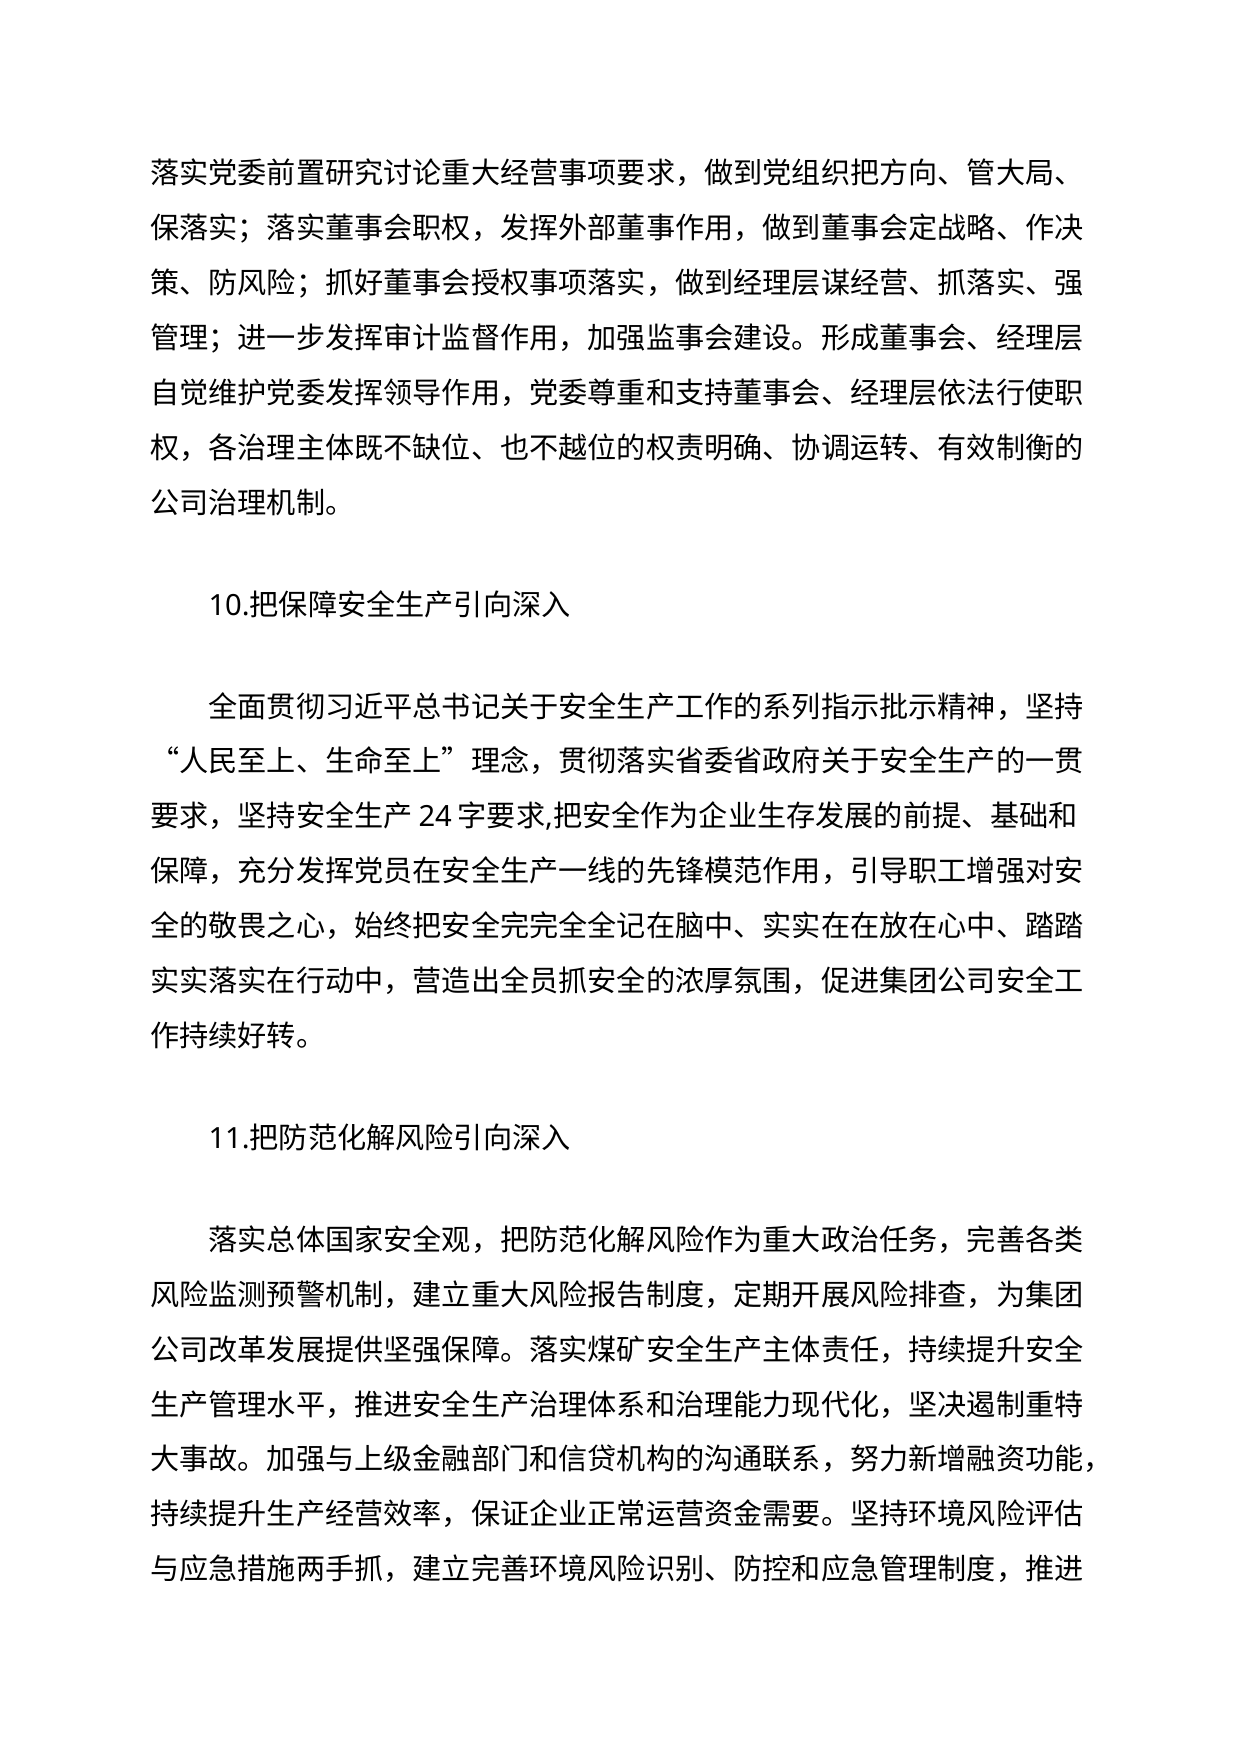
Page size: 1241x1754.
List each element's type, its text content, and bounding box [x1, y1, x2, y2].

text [150, 1216, 1090, 1588]
text 10.把保障安全生产引向深入 [150, 581, 1090, 623]
text 全面贯彻习近平总书记关于安全生产工作的系列指示批示精神，坚持“人民至上、生命至上”理念，贯彻落实省委省政府关于安全生产的一贯要求，坚持安全生产24字要求,把安全作为企业生存发展的前提、基础和保障，充分发挥党员在安全生产一线的先锋模范作用，引导职工增强对安全的敬畏之心，始终把安全完完全全记在脑中、实实在在放在心中、踏踏实实落实在行动中，营造出全员抓安全的浓厚氛围，促进集团公司安全工作持续好转。 [150, 683, 1090, 1055]
text 11.把防范化解风险引向深入 [150, 1114, 1090, 1157]
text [150, 150, 1090, 522]
